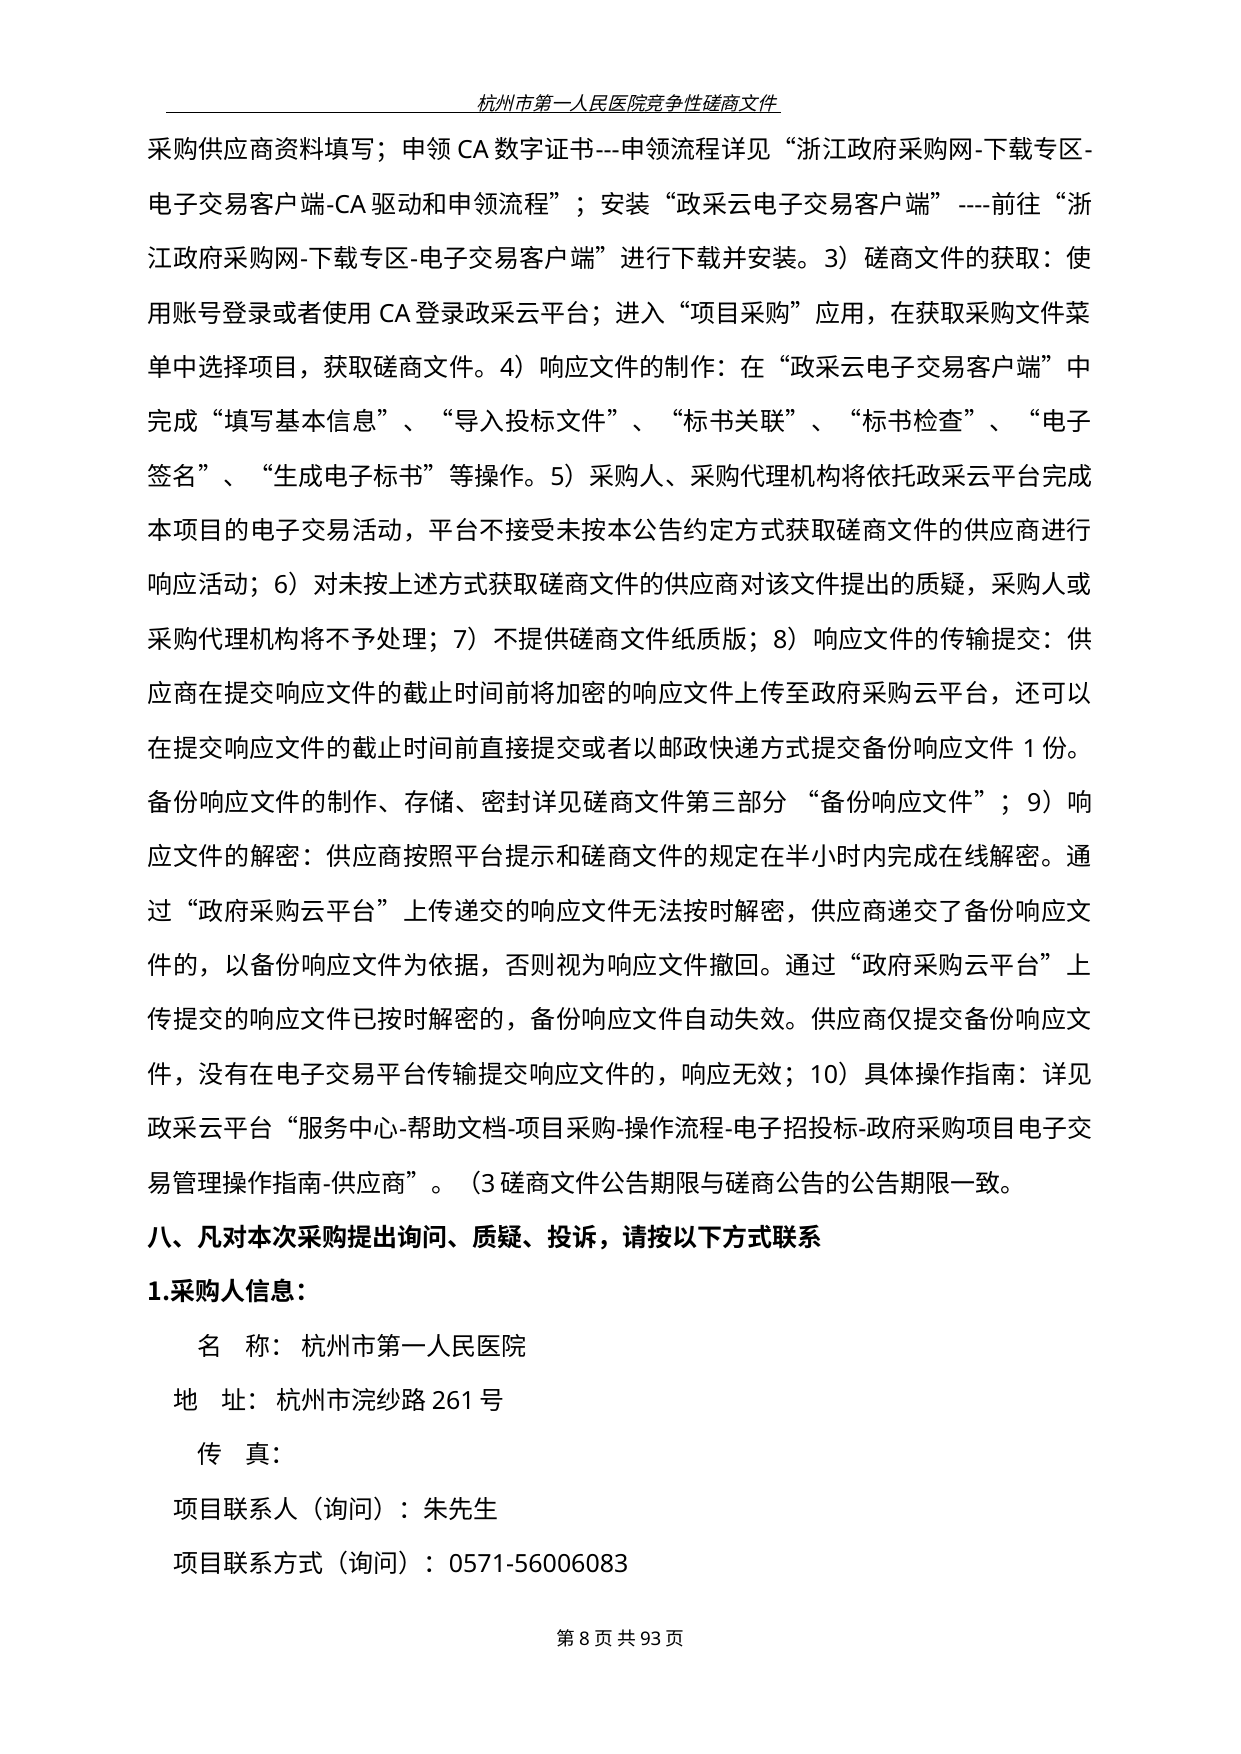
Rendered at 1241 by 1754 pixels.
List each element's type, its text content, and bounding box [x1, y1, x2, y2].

text 项目联系方式（询问）：0571-56006083 [148, 1544, 1092, 1580]
subtitle 八、凡对本次采购提出询问、质疑、投诉，请按以下方式联系 [148, 1217, 1092, 1254]
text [148, 130, 1092, 1199]
text 项目联系人（询问）：朱先生 [148, 1489, 1092, 1526]
text 名 称： 杭州市第一人民医院 [148, 1326, 1092, 1362]
text 地 址： 杭州市浣纱路261号 [148, 1381, 1092, 1417]
text 传 真： [148, 1435, 1092, 1471]
subtitle 1.采购人信息： [148, 1272, 1092, 1308]
